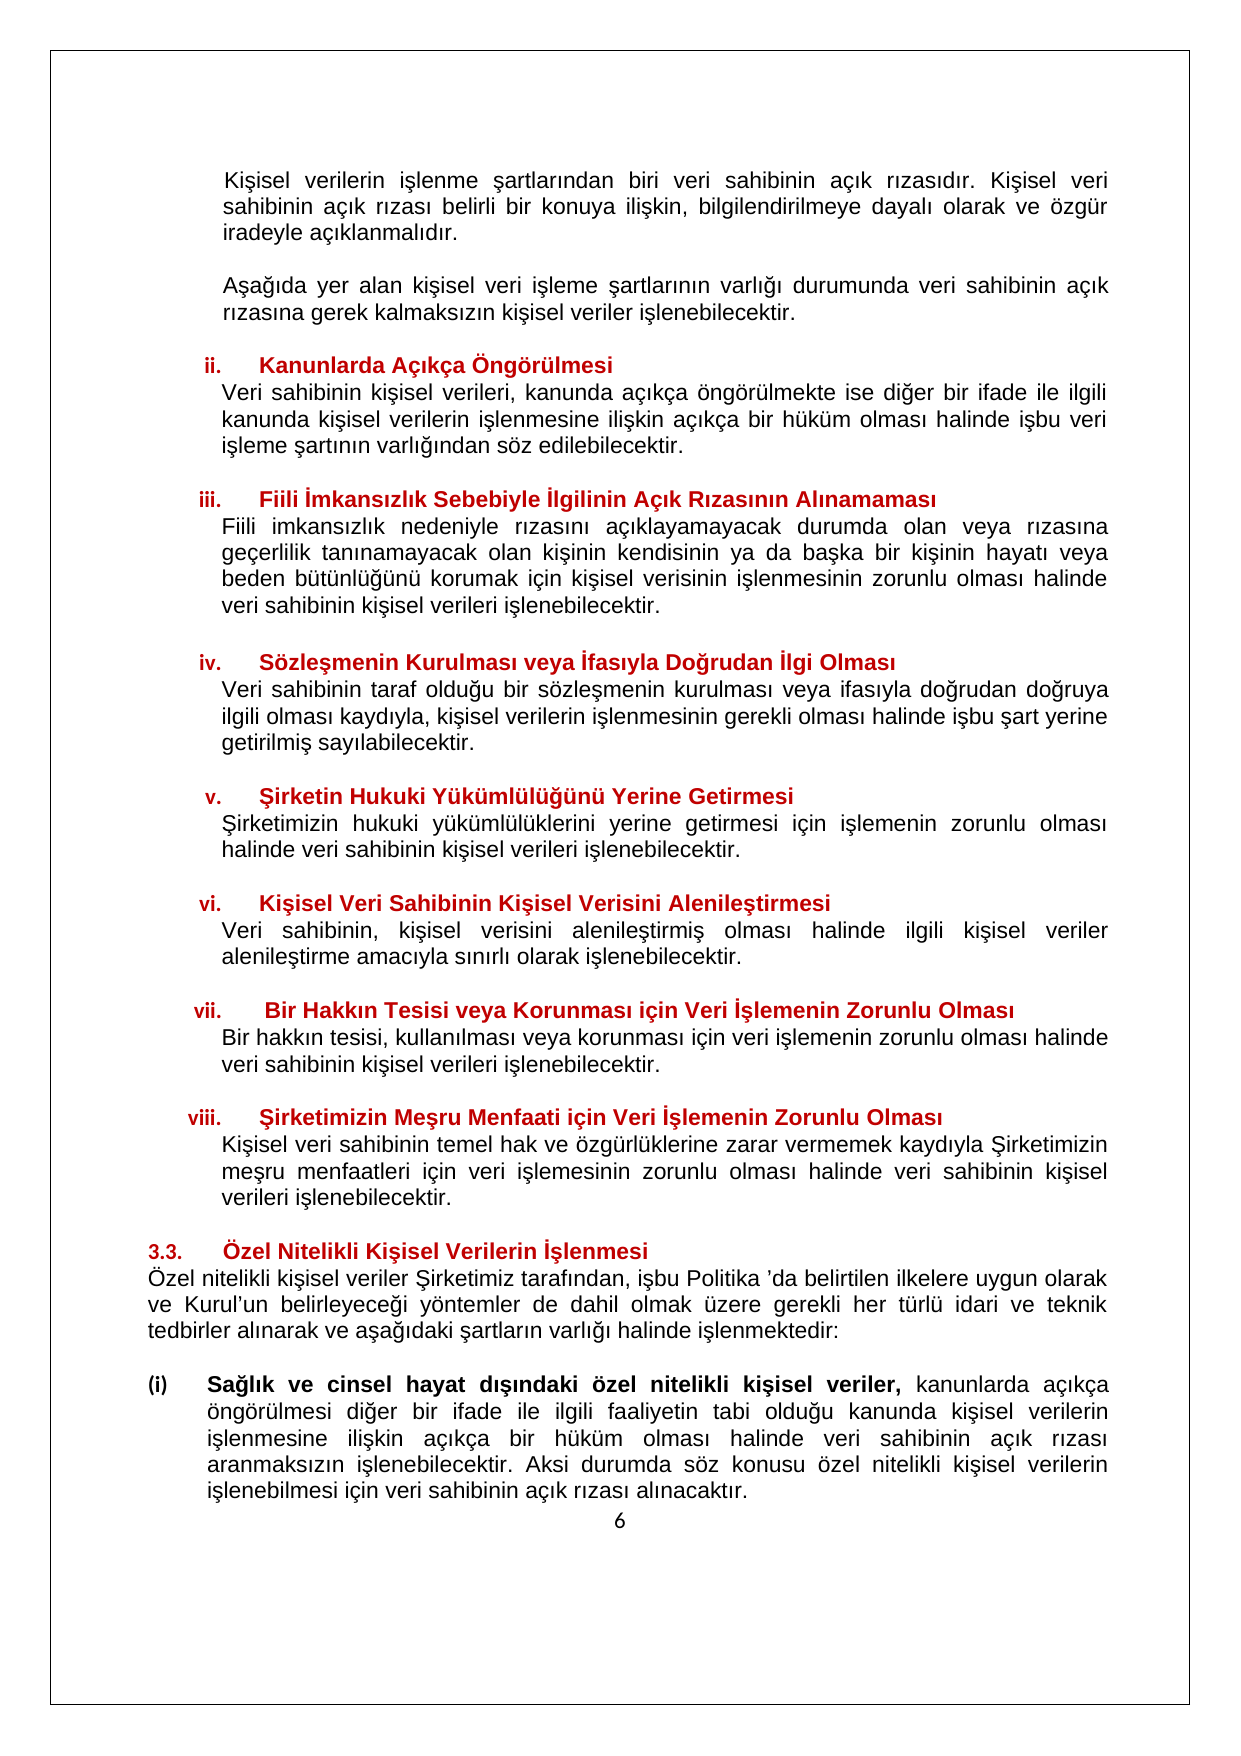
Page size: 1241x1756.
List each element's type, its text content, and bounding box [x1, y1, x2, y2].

subtitle Kişisel Veri Sahibinin Kişisel Verisini Alenileştirmesi [199, 889, 1119, 917]
subtitle Özel Nitelikli Kişisel Verilerin İşlenmesi [148, 1237, 1119, 1265]
text Veri sahibinin, kişisel verisini alenileştirmiş olması halinde ilgili kişisel veriler alenileştirme amacıyla sınırlı olarak işlenebilecektir. [221, 917, 1109, 970]
text Kişisel verilerin işlenme şartlarından biri veri sahibinin açık rızasıdır. Kişisel veri sahibinin açık rızası belirli bir konuya ilişkin, bilgilendirilmeye dayalı olarak ve özgür iradeyle açıklanmalıdır. [223, 167, 1109, 246]
text Kişisel veri sahibinin temel hak ve özgürlüklerine zarar vermemek kaydıyla Şirketimizin meşru menfaatleri için veri işlemesinin zorunlu olması halinde veri sahibinin kişisel verileri işlenebilecektir. [221, 1131, 1109, 1210]
subtitle Şirketin Hukuki Yükümlülüğünü Yerine Getirmesi [205, 782, 1119, 810]
text Bir hakkın tesisi, kullanılması veya korunması için veri işlemenin zorunlu olması halinde veri sahibinin kişisel verileri işlenebilecektir. [221, 1024, 1109, 1077]
text Özel nitelikli kişisel veriler Şirketimiz tarafından, işbu Politika ’da belirtilen ilkelere uygun olarak ve Kurul’un belirleyeceği yöntemler de dahil olmak üzere gerekli her türlü idari ve teknik tedbirler alınarak ve aşağıdaki şartların varlığı halinde işlenmektedir: [148, 1265, 1108, 1344]
subtitle Fiili İmkansızlık Sebebiyle İlgilinin Açık Rızasının Alınamaması [198, 485, 1119, 513]
subtitle Bir Hakkın Tesisi veya Korunması için Veri İşlemenin Zorunlu Olması [193, 996, 1119, 1024]
text Fiili imkansızlık nedeniyle rızasını açıklayamayacak durumda olan veya rızasına geçerlilik tanınamayacak olan kişinin kendisinin ya da başka bir kişinin hayatı veya beden bütünlüğünü korumak için kişisel verisinin işlenmesinin zorunlu olması halinde veri sahibinin kişisel verileri işlenebilecektir. [221, 513, 1109, 618]
text Veri sahibinin kişisel verileri, kanunda açıkça öngörülmekte ise diğer bir ifade ile ilgili kanunda kişisel verilerin işlenmesine ilişkin açıkça bir hüküm olması halinde işbu veri işleme şartının varlığından söz edilebilecektir. [221, 379, 1108, 458]
text Veri sahibinin taraf olduğu bir sözleşmenin kurulması veya ifasıyla doğrudan doğruya ilgili olması kaydıyla, kişisel verilerin işlenmesinin gerekli olması halinde işbu şart yerine getirilmiş sayılabilecektir. [221, 676, 1109, 755]
subtitle Kanunlarda Açıkça Öngörülmesi [204, 351, 1119, 379]
list Sağlık ve cinsel hayat dışındaki özel nitelikli kişisel veriler, kanunlarda açıkça öngörülmesi diğer bir ifade ile ilgili faaliyetin tabi olduğu kanunda kişisel verilerin işlenmesine ilişkin açıkça bir hüküm olması halinde veri sahibinin açık rızası aranmaksızın işlenebilecektir. Aksi durumda söz konusu özel nitelikli kişisel verilerin işlenebilmesi için veri sahibinin açık rızası alınacaktır. [148, 1370, 1109, 1504]
subtitle Sözleşmenin Kurulması veya İfasıyla Doğrudan İlgi Olması [199, 648, 1119, 676]
text Aşağıda yer alan kişisel veri işleme şartlarının varlığı durumunda veri sahibinin açık rızasına gerek kalmaksızın kişisel veriler işlenebilecektir. [223, 272, 1109, 325]
subtitle Şirketimizin Meşru Menfaati için Veri İşlemenin Zorunlu Olması [188, 1103, 1119, 1131]
text Şirketimizin hukuki yükümlülüklerini yerine getirmesi için işlemenin zorunlu olması halinde veri sahibinin kişisel verileri işlenebilecektir. [221, 810, 1108, 862]
